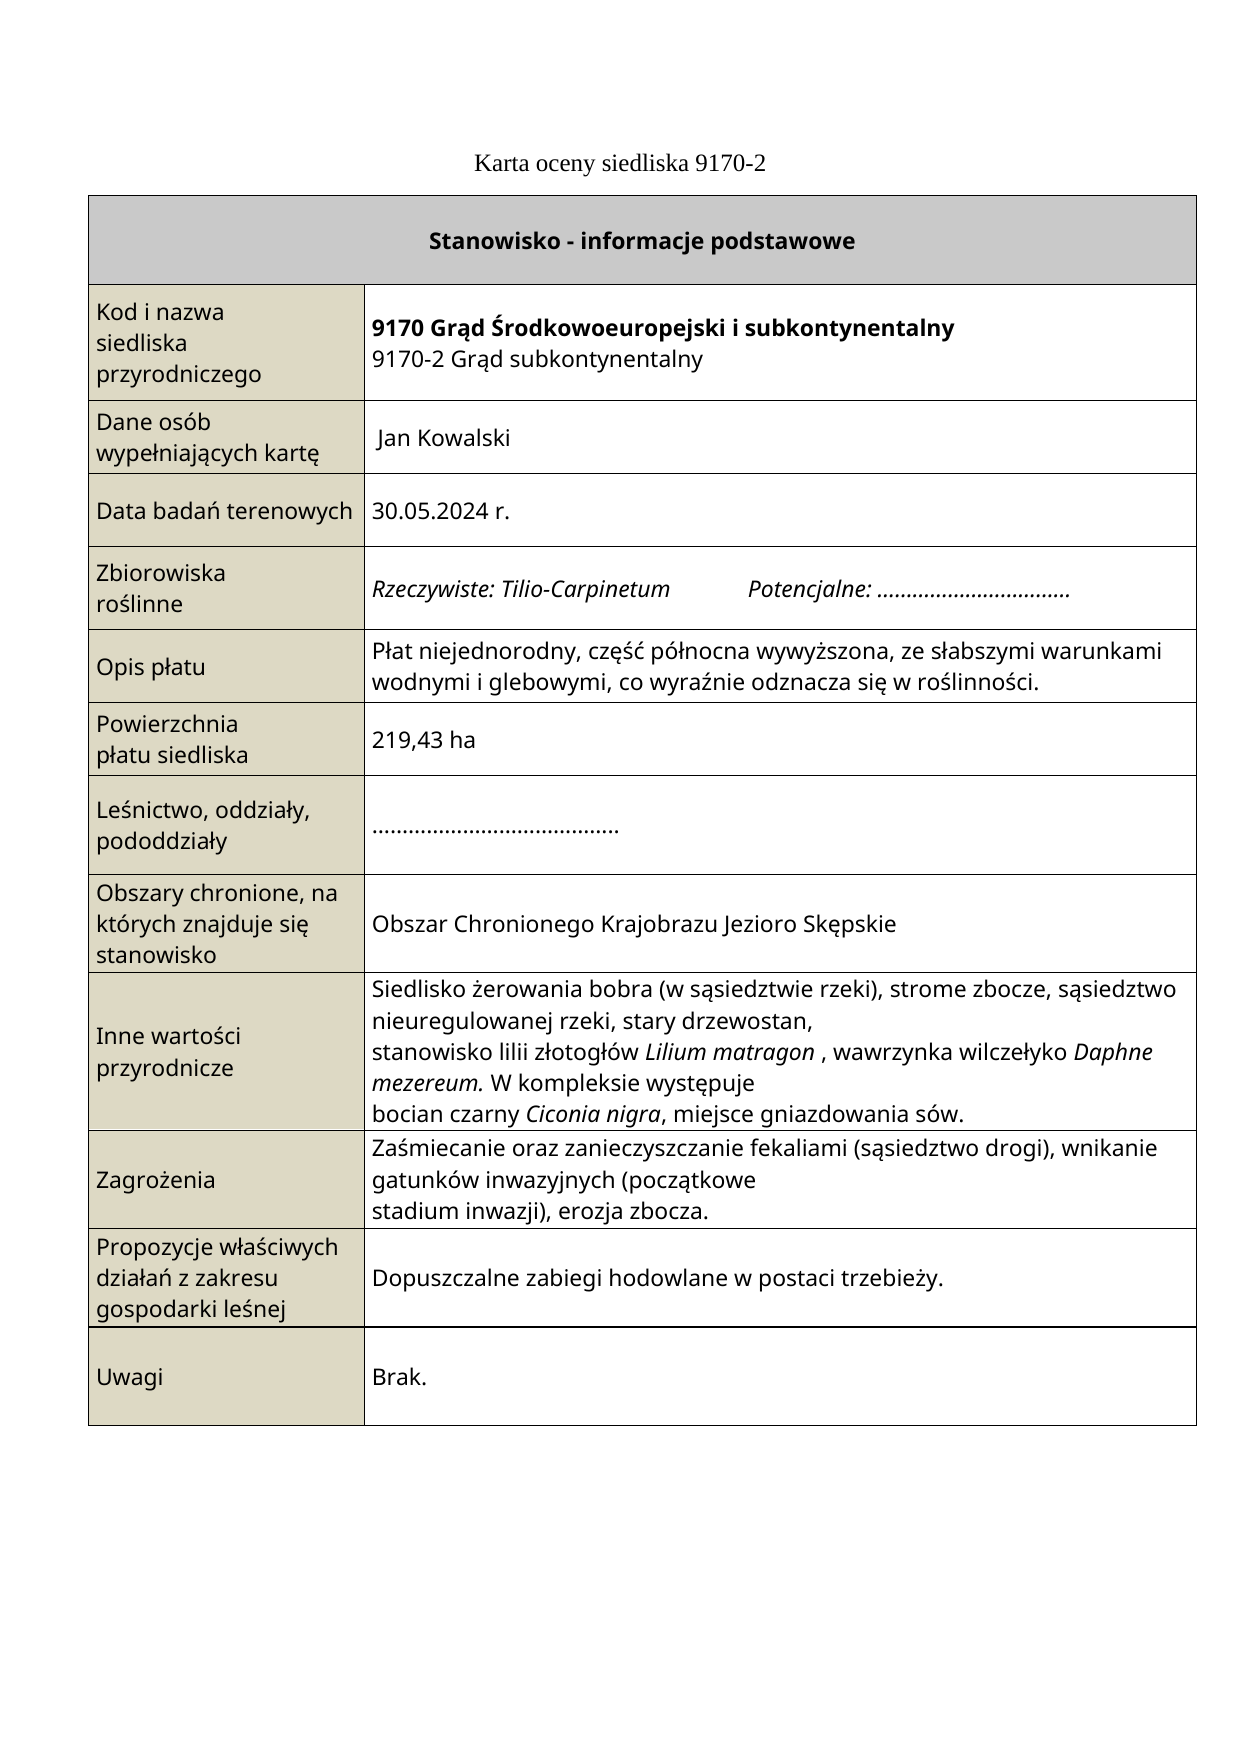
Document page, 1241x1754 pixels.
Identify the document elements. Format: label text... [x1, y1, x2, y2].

table_cell Data badań terenowych [89, 474, 364, 546]
table_cell 219,43 ha [365, 703, 1196, 775]
table_cell Rzeczywiste: Tilio-Carpinetum Potencjalne: …………………………… [365, 547, 1196, 629]
table_cell Brak. [365, 1328, 1196, 1425]
table_cell Opis płatu [89, 630, 364, 702]
table_cell Dopuszczalne zabiegi hodowlane w postaci trzebieży. [365, 1229, 1196, 1326]
table_cell Zaśmiecanie oraz zanieczyszczanie fekaliami (sąsiedztwo drogi), wnikanie gatunków inwazyjnych (początkowe stadium inwazji), erozja zbocza. [365, 1131, 1196, 1228]
table_cell Propozycje właściwych działań z zakresu gospodarki leśnej [89, 1229, 364, 1326]
table_header Stanowisko - informacje podstawowe [89, 196, 1196, 284]
table_cell Leśnictwo, oddziały, pododdziały [89, 776, 364, 874]
table_cell Zbiorowiska roślinne [89, 547, 364, 629]
table_cell Jan Kowalski [365, 401, 1196, 473]
table_cell Uwagi [89, 1328, 364, 1425]
text Karta oceny siedliska 9170-2 [148, 148, 1093, 176]
table_cell Obszar Chronionego Krajobrazu Jezioro Skępskie [365, 875, 1196, 972]
table_cell 30.05.2024 r. [365, 474, 1196, 546]
table_cell Powierzchnia płatu siedliska [89, 703, 364, 775]
table_cell Inne wartości przyrodnicze [89, 973, 364, 1129]
table_cell Kod i nazwa siedliska przyrodniczego [89, 285, 364, 400]
table_cell Dane osób wypełniających kartę [89, 401, 364, 473]
table_cell Płat niejednorodny, część północna wywyższona, ze słabszymi warunkami wodnymi i glebowymi, co wyraźnie odznacza się w roślinności. [365, 630, 1196, 702]
table_cell ………………………………….. [365, 776, 1196, 874]
table_cell 9170 Grąd Środkowoeuropejski i subkontynentalny 9170-2 Grąd subkontynentalny [365, 285, 1196, 400]
table_cell Siedlisko żerowania bobra (w sąsiedztwie rzeki), strome zbocze, sąsiedztwo nieuregulowanej rzeki, stary drzewostan, stanowisko lilii złotogłów Lilium matragon , wawrzynka wilczełyko Daphne mezereum. W kompleksie występuje bocian czarny Ciconia nigra, miejsce gniazdowania sów. [365, 973, 1196, 1129]
table_cell Zagrożenia [89, 1131, 364, 1228]
table_cell Obszary chronione, na których znajduje się stanowisko [89, 875, 364, 972]
